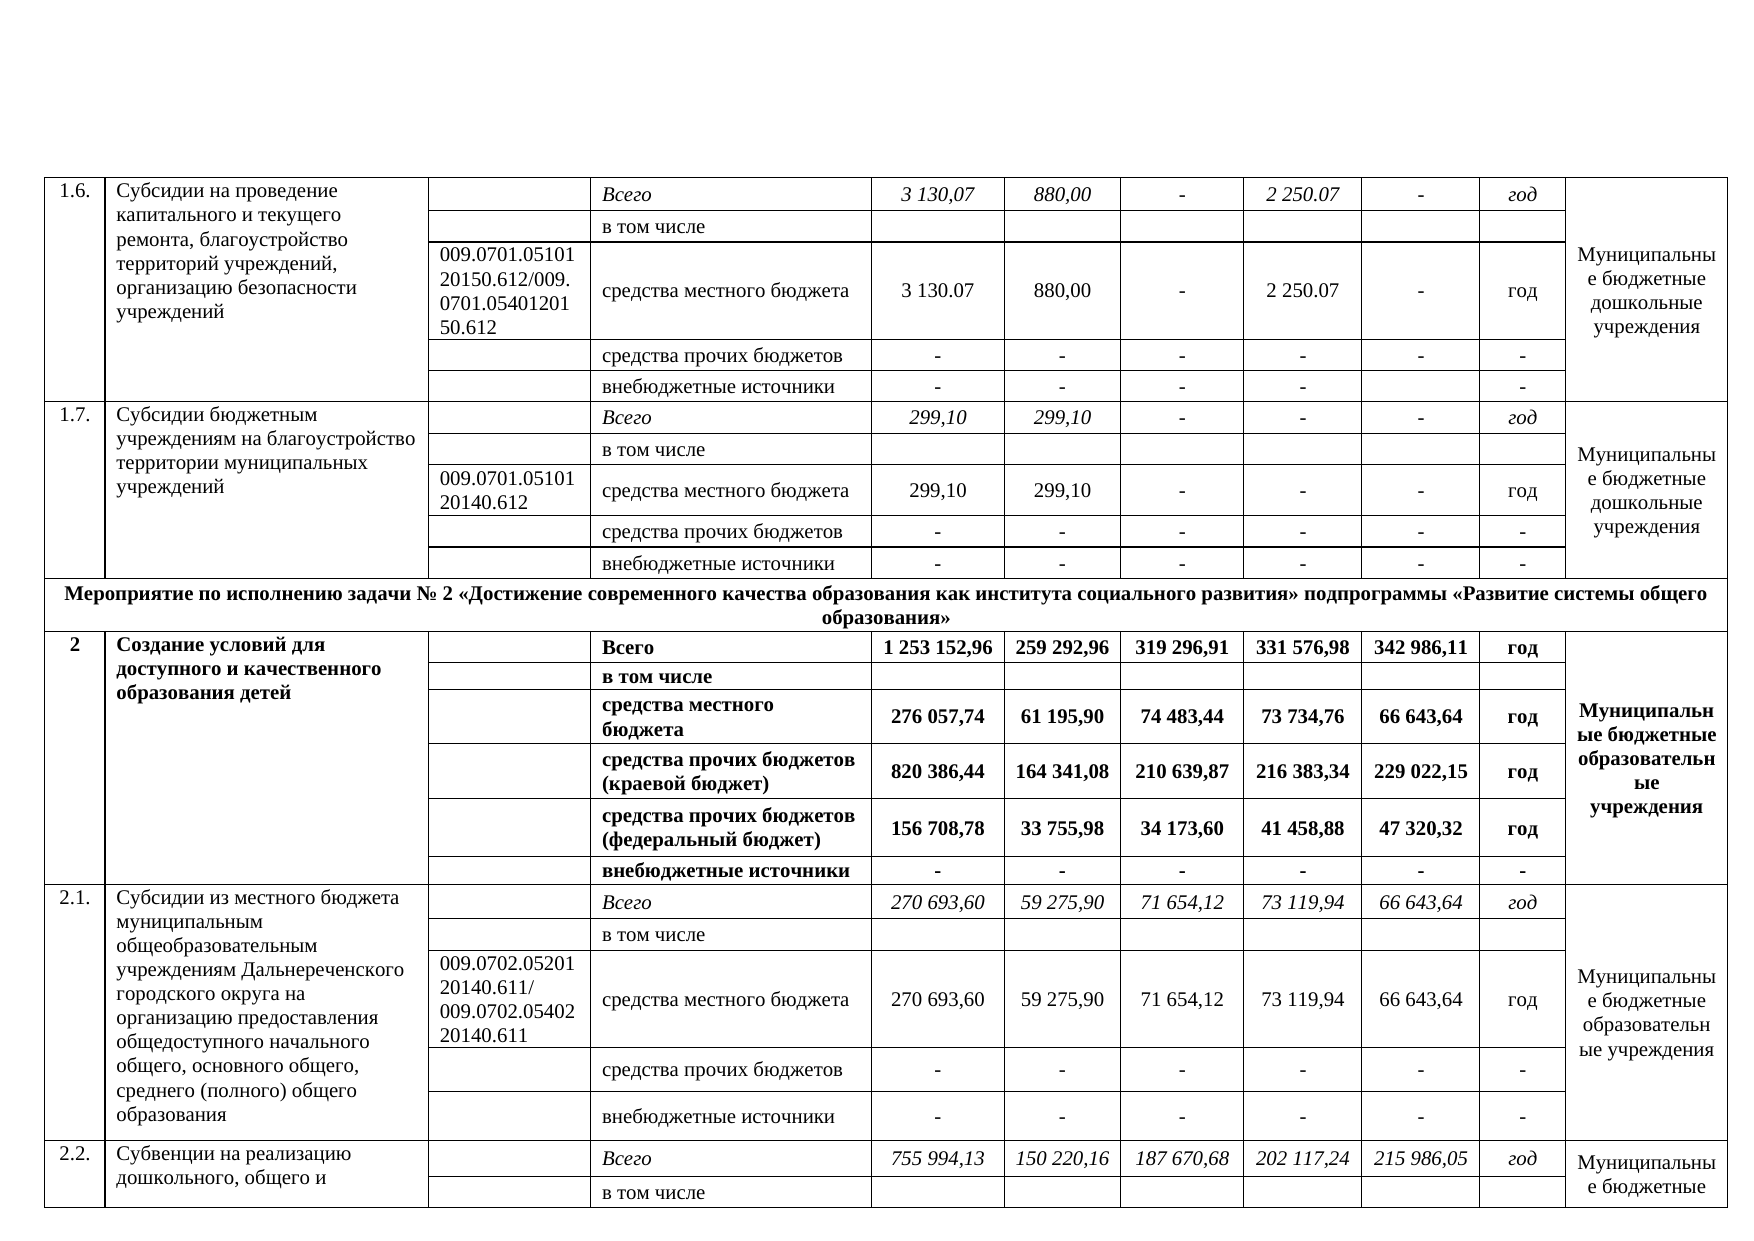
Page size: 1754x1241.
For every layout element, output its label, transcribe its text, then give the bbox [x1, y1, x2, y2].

table_cell - [1480, 857, 1565, 884]
table_cell [429, 434, 590, 464]
table_cell 299,10 [1005, 402, 1120, 432]
table_cell в том числе [591, 434, 871, 464]
table_cell - [1121, 465, 1243, 515]
table_cell - [1121, 402, 1243, 432]
table_cell - [1244, 548, 1361, 578]
table_cell 150 220,16 [1005, 1141, 1120, 1176]
table_cell в том числе [591, 663, 871, 689]
table_cell год [1480, 465, 1565, 515]
table_cell - [1480, 516, 1565, 546]
table_cell 59 275,90 [1005, 885, 1120, 918]
table_cell 2 250.07 [1244, 178, 1361, 210]
table_cell - [1121, 178, 1243, 210]
table_cell - [1362, 402, 1479, 432]
table_cell [1121, 663, 1243, 689]
table_cell средства прочих бюджетов [591, 516, 871, 546]
table_cell внебюджетные источники [591, 1092, 871, 1140]
table_cell - [1362, 1092, 1479, 1140]
table_cell 59 275,90 [1005, 951, 1120, 1047]
table_cell 66 643,64 [1362, 951, 1479, 1047]
table_cell - [1244, 516, 1361, 546]
table_cell [1480, 663, 1565, 689]
table_cell год [1480, 951, 1565, 1047]
table_cell 270 693,60 [872, 951, 1004, 1047]
table_cell - [1480, 548, 1565, 578]
table_cell [429, 857, 590, 884]
table_cell 66 643,64 [1362, 690, 1479, 743]
table_cell - [872, 1048, 1004, 1091]
table_cell год [1480, 243, 1565, 339]
table_cell [872, 434, 1004, 464]
table_cell [1005, 434, 1120, 464]
table_cell в том числе [591, 919, 871, 949]
table_cell 1 253 152,96 [872, 632, 1004, 662]
table_cell [1121, 919, 1243, 949]
table_cell 755 994,13 [872, 1141, 1004, 1176]
table_cell - [1005, 1092, 1120, 1140]
table_cell [429, 340, 590, 370]
table_cell [1005, 663, 1120, 689]
table_cell - [1244, 1092, 1361, 1140]
table_cell [429, 885, 590, 918]
table_cell [1005, 1177, 1120, 1207]
table_cell - [1005, 340, 1120, 370]
table_cell - [1005, 516, 1120, 546]
table_cell - [1362, 340, 1479, 370]
table_cell 270 693,60 [872, 885, 1004, 918]
table_cell 2.1. [45, 885, 104, 1140]
table_cell 71 654,12 [1121, 951, 1243, 1047]
table_cell 216 383,34 [1244, 744, 1361, 798]
table_cell [1362, 663, 1479, 689]
table_cell средства прочих бюджетов (краевой бюджет) [591, 744, 871, 798]
table_cell Субвенции на реализацию дошкольного, общего и дополнительного образования в муниципальных общеобразовательных учреждениях по основным общеобразовательным программам [106, 1141, 428, 1207]
table_cell - [872, 1092, 1004, 1140]
table_cell - [1005, 371, 1120, 401]
table_cell 156 708,78 [872, 799, 1004, 856]
table_cell [1362, 434, 1479, 464]
table_cell Всего [591, 402, 871, 432]
table_cell 009.0702.0520120140.611/ 009.0702.0540220140.611 [429, 951, 590, 1047]
table_cell - [1362, 178, 1479, 210]
table_cell 009.0701.0510120140.612 [429, 465, 590, 515]
table_cell Субсидии на проведение капитального и текущего ремонта, благоустройство территорий учреждений, организацию безопасности учреждений [106, 178, 428, 401]
table_cell - [1121, 857, 1243, 884]
table_cell 73 734,76 [1244, 690, 1361, 743]
table_cell внебюджетные источники [591, 548, 871, 578]
table_cell - [1362, 857, 1479, 884]
table_cell [1362, 211, 1479, 241]
table_cell [429, 178, 590, 210]
table_cell [429, 1092, 590, 1140]
table_cell 187 670,68 [1121, 1141, 1243, 1176]
table_cell [872, 663, 1004, 689]
table_cell - [1244, 1048, 1361, 1091]
table_cell - [1362, 1048, 1479, 1091]
table_cell 820 386,44 [872, 744, 1004, 798]
table_cell Субсидии бюджетным учреждениям на благоустройство территории муниципальных учреждений [106, 402, 428, 578]
table_cell [429, 744, 590, 798]
table_cell 009.0701.0510120150.612/009.0701.0540120150.612 [429, 243, 590, 339]
table_cell 2.2. [45, 1141, 104, 1207]
table_cell [429, 402, 590, 432]
table_cell [1362, 919, 1479, 949]
table_cell 66 643,64 [1362, 885, 1479, 918]
table_cell - [1121, 340, 1243, 370]
table_cell год [1480, 178, 1565, 210]
table_cell 2 [45, 632, 104, 884]
table_cell средства местного бюджета [591, 951, 871, 1047]
table_cell 215 986,05 [1362, 1141, 1479, 1176]
table_cell средства местного бюджета [591, 465, 871, 515]
table_cell - [1244, 340, 1361, 370]
table_cell средства прочих бюджетов (федеральный бюджет) [591, 799, 871, 856]
table_cell [1244, 211, 1361, 241]
table_cell [1121, 1177, 1243, 1207]
table_cell [1480, 434, 1565, 464]
table_cell 34 173,60 [1121, 799, 1243, 856]
table_cell Всего [591, 1141, 871, 1176]
table_cell год [1480, 1141, 1565, 1176]
table_cell 1.6. [45, 178, 104, 401]
table_cell Всего [591, 632, 871, 662]
table_cell средства прочих бюджетов [591, 340, 871, 370]
table_cell - [872, 548, 1004, 578]
table_cell - [1480, 1092, 1565, 1140]
table_cell - [1480, 340, 1565, 370]
table_cell [1244, 919, 1361, 949]
table_cell 47 320,32 [1362, 799, 1479, 856]
table_cell 210 639,87 [1121, 744, 1243, 798]
table_cell 331 576,98 [1244, 632, 1361, 662]
table_cell [429, 516, 590, 546]
table_cell в том числе [591, 211, 871, 241]
table_cell - [1005, 548, 1120, 578]
table_cell 33 755,98 [1005, 799, 1120, 856]
table_cell Муниципальные бюджетные образовательные учреждения [1566, 632, 1727, 884]
table_cell [1480, 1177, 1565, 1207]
table_cell 61 195,90 [1005, 690, 1120, 743]
table_cell - [1480, 371, 1565, 401]
table_cell - [1121, 371, 1243, 401]
table_cell Субсидии из местного бюджета муниципальным общеобразовательным учреждениям Дальнереченского городского округа на организацию предоставления общедоступного начального общего, основного общего, среднего (полного) общего образования [106, 885, 428, 1140]
table_cell [1362, 1177, 1479, 1207]
table_cell 3 130,07 [872, 178, 1004, 210]
table_cell - [1121, 243, 1243, 339]
table_cell 73 119,94 [1244, 951, 1361, 1047]
table_cell [1121, 434, 1243, 464]
table_cell Всего [591, 178, 871, 210]
table_cell [429, 632, 590, 662]
table_cell Муниципальные бюджетные образовательные учреждения [1566, 1141, 1727, 1207]
table_cell год [1480, 402, 1565, 432]
table_cell - [872, 857, 1004, 884]
table_cell 1.7. [45, 402, 104, 578]
table_cell [429, 690, 590, 743]
table_cell - [1121, 548, 1243, 578]
table_cell внебюджетные источники [591, 857, 871, 884]
table_cell 3 130.07 [872, 243, 1004, 339]
table_cell в том числе [591, 1177, 871, 1207]
table_cell 71 654,12 [1121, 885, 1243, 918]
table_cell - [1244, 402, 1361, 432]
table_cell - [1244, 465, 1361, 515]
table_cell [1244, 1177, 1361, 1207]
table_cell [429, 211, 590, 241]
table_cell - [1121, 516, 1243, 546]
table_cell год [1480, 799, 1565, 856]
table_cell 319 296,91 [1121, 632, 1243, 662]
table_cell 202 117,24 [1244, 1141, 1361, 1176]
table_cell - [872, 516, 1004, 546]
table_cell [1362, 371, 1479, 401]
table_cell - [1480, 1048, 1565, 1091]
table_cell - [1362, 548, 1479, 578]
table_cell средства местного бюджета [591, 243, 871, 339]
table_cell 276 057,74 [872, 690, 1004, 743]
table_cell [429, 1048, 590, 1091]
table_cell [872, 1177, 1004, 1207]
table_cell 299,10 [872, 465, 1004, 515]
table_cell год [1480, 632, 1565, 662]
table_cell год [1480, 744, 1565, 798]
table_cell 880,00 [1005, 178, 1120, 210]
table_cell средства прочих бюджетов [591, 1048, 871, 1091]
table_cell [1480, 919, 1565, 949]
table_cell - [872, 340, 1004, 370]
table_cell 2 250.07 [1244, 243, 1361, 339]
table_cell год [1480, 690, 1565, 743]
table_cell Создание условий для доступного и качественного образования детей [106, 632, 428, 884]
table_cell Муниципальные бюджетные дошкольные учреждения [1566, 402, 1727, 578]
table_cell [429, 663, 590, 689]
table_cell Мероприятие по исполнению задачи № 2 «Достижение современного качества образования как института социального развития» подпрограммы «Развитие системы общего образования» [45, 579, 1727, 631]
table_cell 74 483,44 [1121, 690, 1243, 743]
table_cell - [872, 371, 1004, 401]
table_cell - [1362, 243, 1479, 339]
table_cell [1566, 178, 1727, 401]
table_cell [1244, 434, 1361, 464]
table_cell - [1005, 1048, 1120, 1091]
table_cell Всего [591, 885, 871, 918]
table_cell [429, 1141, 590, 1176]
table_cell - [1244, 371, 1361, 401]
table_cell [1005, 919, 1120, 949]
table_cell 299,10 [1005, 465, 1120, 515]
table_cell 164 341,08 [1005, 744, 1120, 798]
table_cell [872, 919, 1004, 949]
table_cell 259 292,96 [1005, 632, 1120, 662]
table_cell [429, 548, 590, 578]
table_cell средства местного бюджета [591, 690, 871, 743]
table_cell [429, 799, 590, 856]
table_cell 299,10 [872, 402, 1004, 432]
table_cell [1244, 663, 1361, 689]
table_cell - [1005, 857, 1120, 884]
table_cell Муниципальные бюджетные образовательные учреждения [1566, 885, 1727, 1140]
table_cell [1480, 211, 1565, 241]
table_cell [1121, 211, 1243, 241]
table_cell год [1480, 885, 1565, 918]
table_cell 41 458,88 [1244, 799, 1361, 856]
table_cell - [1121, 1092, 1243, 1140]
table_cell 342 986,11 [1362, 632, 1479, 662]
table_cell 880,00 [1005, 243, 1120, 339]
table_cell [429, 371, 590, 401]
table_cell [872, 211, 1004, 241]
table_cell 229 022,15 [1362, 744, 1479, 798]
table_cell [429, 919, 590, 949]
table_cell - [1121, 1048, 1243, 1091]
table_cell - [1362, 516, 1479, 546]
table_cell [1005, 211, 1120, 241]
table_cell - [1362, 465, 1479, 515]
table_cell - [1244, 857, 1361, 884]
table_cell [429, 1177, 590, 1207]
table_cell 73 119,94 [1244, 885, 1361, 918]
table_cell внебюджетные источники [591, 371, 871, 401]
